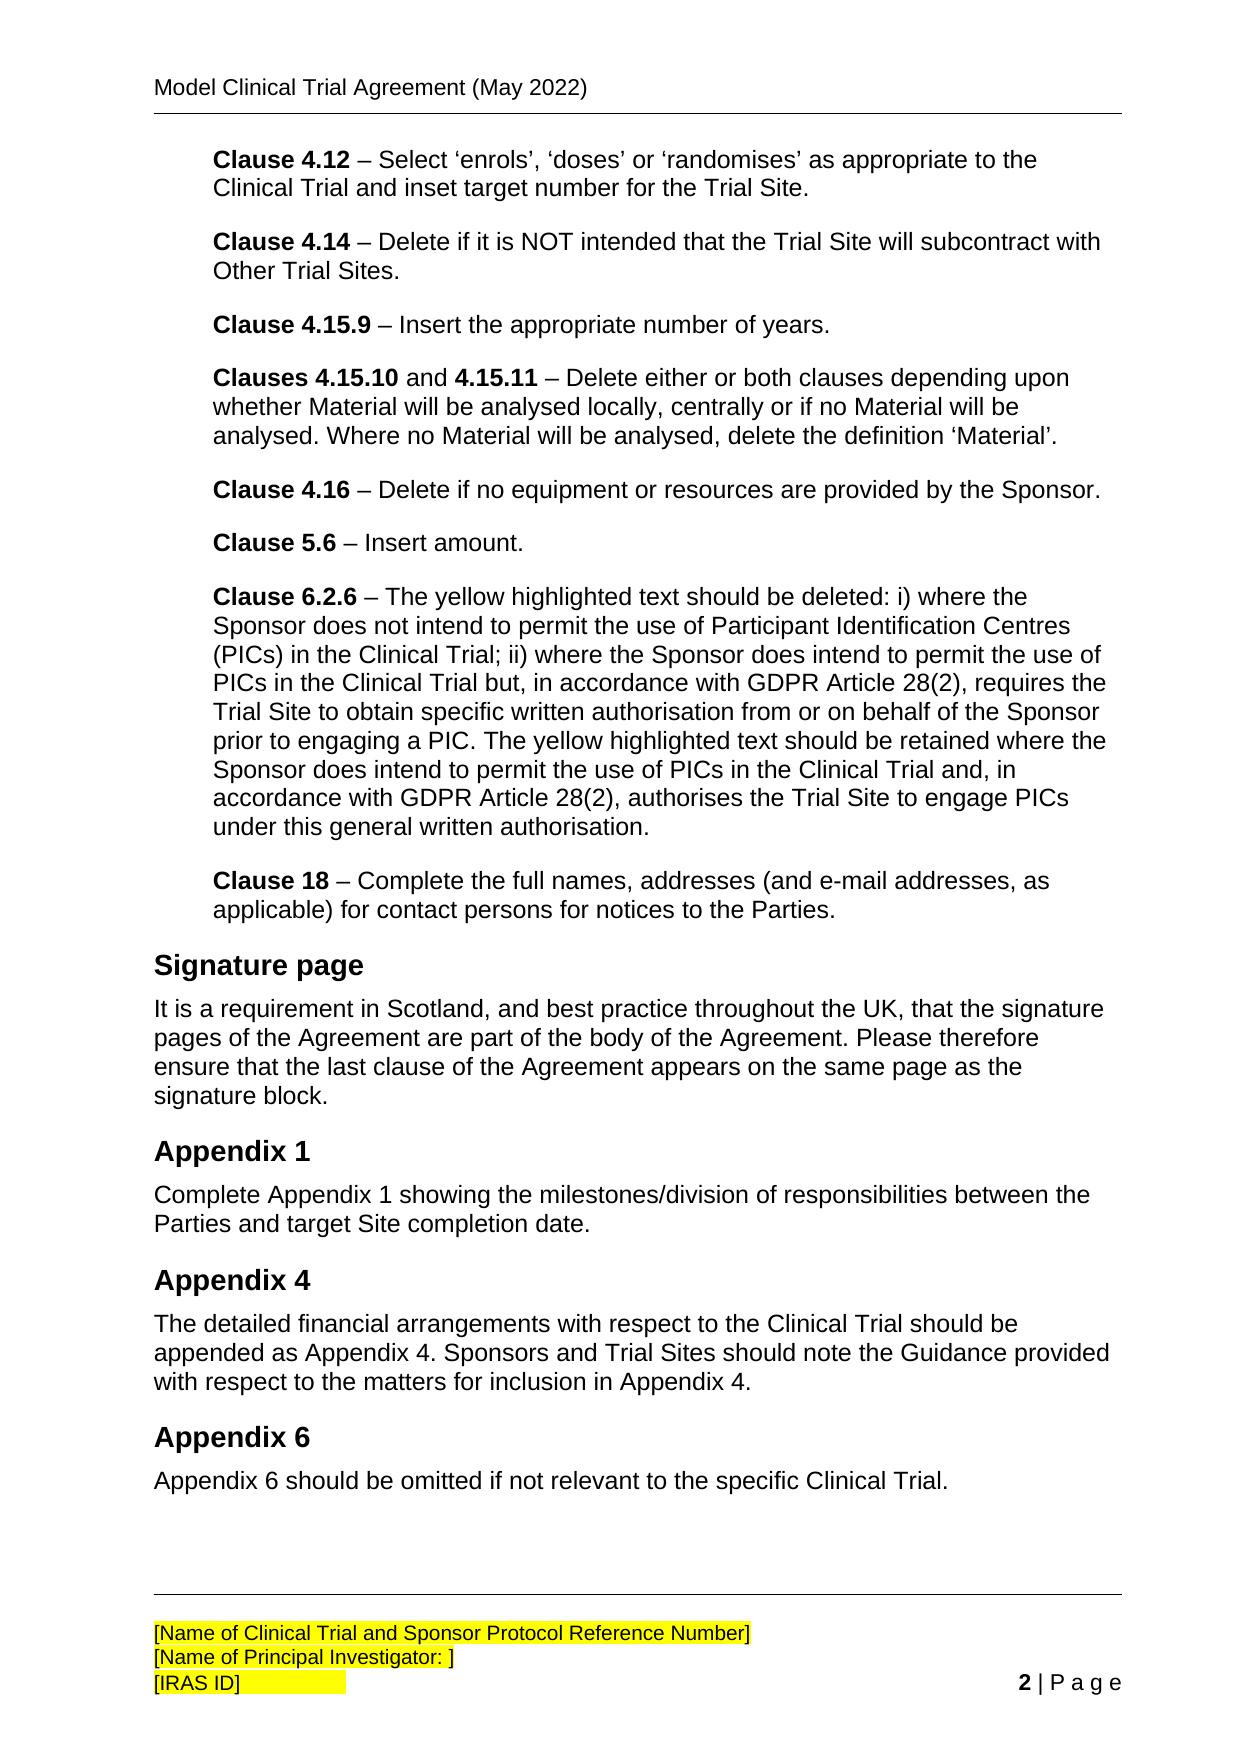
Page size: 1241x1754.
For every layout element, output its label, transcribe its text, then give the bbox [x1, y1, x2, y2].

text Clause 4.15.9 – Insert the appropriate number of years. [213, 309, 1122, 338]
text It is a requirement in Scotland, and best practice throughout the UK, that the signature pages of the Agreement are part of the body of the Agreement. Please therefore ensure that the last clause of the Agreement appears on the same page as the signature block. [153, 994, 1122, 1109]
text Clause 6.2.6 – The yellow highlighted text should be deleted: i) where the Sponsor does not intend to permit the use of Participant Identification Centres (PICs) in the Clinical Trial; ii) where the Sponsor does intend to permit the use of PICs in the Clinical Trial but, in accordance with GDPR Article 28(2), requires the Trial Site to obtain specific written authorisation from or on behalf of the Sponsor prior to engaging a PIC. The yellow highlighted text should be retained where the Sponsor does intend to permit the use of PICs in the Clinical Trial and, in accordance with GDPR Article 28(2), authorises the Trial Site to engage PICs under this general written authorisation. [213, 582, 1122, 841]
text Clause 4.14 – Delete if it is NOT intended that the Trial Site will subcontract with Other Trial Sites. [213, 227, 1122, 284]
text Clauses 4.15.10 and 4.15.11 – Delete either or both clauses depending upon whether Material will be analysed locally, centrally or if no Material will be analysed. Where no Material will be analysed, delete the definition ‘Material’. [213, 363, 1122, 449]
text The detailed financial arrangements with respect to the Clinical Trial should be appended as Appendix 4. Sponsors and Trial Sites should note the Guidance provided with respect to the matters for inclusion in Appendix 4. [153, 1309, 1122, 1395]
text Clause 4.12 – Select ‘enrols’, ‘doses’ or ‘randomises’ as appropriate to the Clinical Trial and inset target number for the Trial Site. [213, 144, 1122, 202]
text Clause 4.16 – Delete if no equipment or resources are provided by the Sponsor. [213, 474, 1122, 503]
subtitle Appendix 1 [153, 1134, 1122, 1168]
text Clause 5.6 – Insert amount. [213, 528, 1122, 557]
subtitle Signature page [153, 948, 1122, 982]
subtitle Appendix 4 [153, 1263, 1122, 1296]
text Appendix 6 should be omitted if not relevant to the specific Clinical Trial. [153, 1466, 1122, 1495]
text Clause 18 – Complete the full names, addresses (and e-mail addresses, as applicable) for contact persons for notices to the Parties. [213, 866, 1122, 923]
subtitle Appendix 6 [153, 1420, 1122, 1454]
text Complete Appendix 1 showing the milestones/division of responsibilities between the Parties and target Site completion date. [153, 1180, 1122, 1238]
